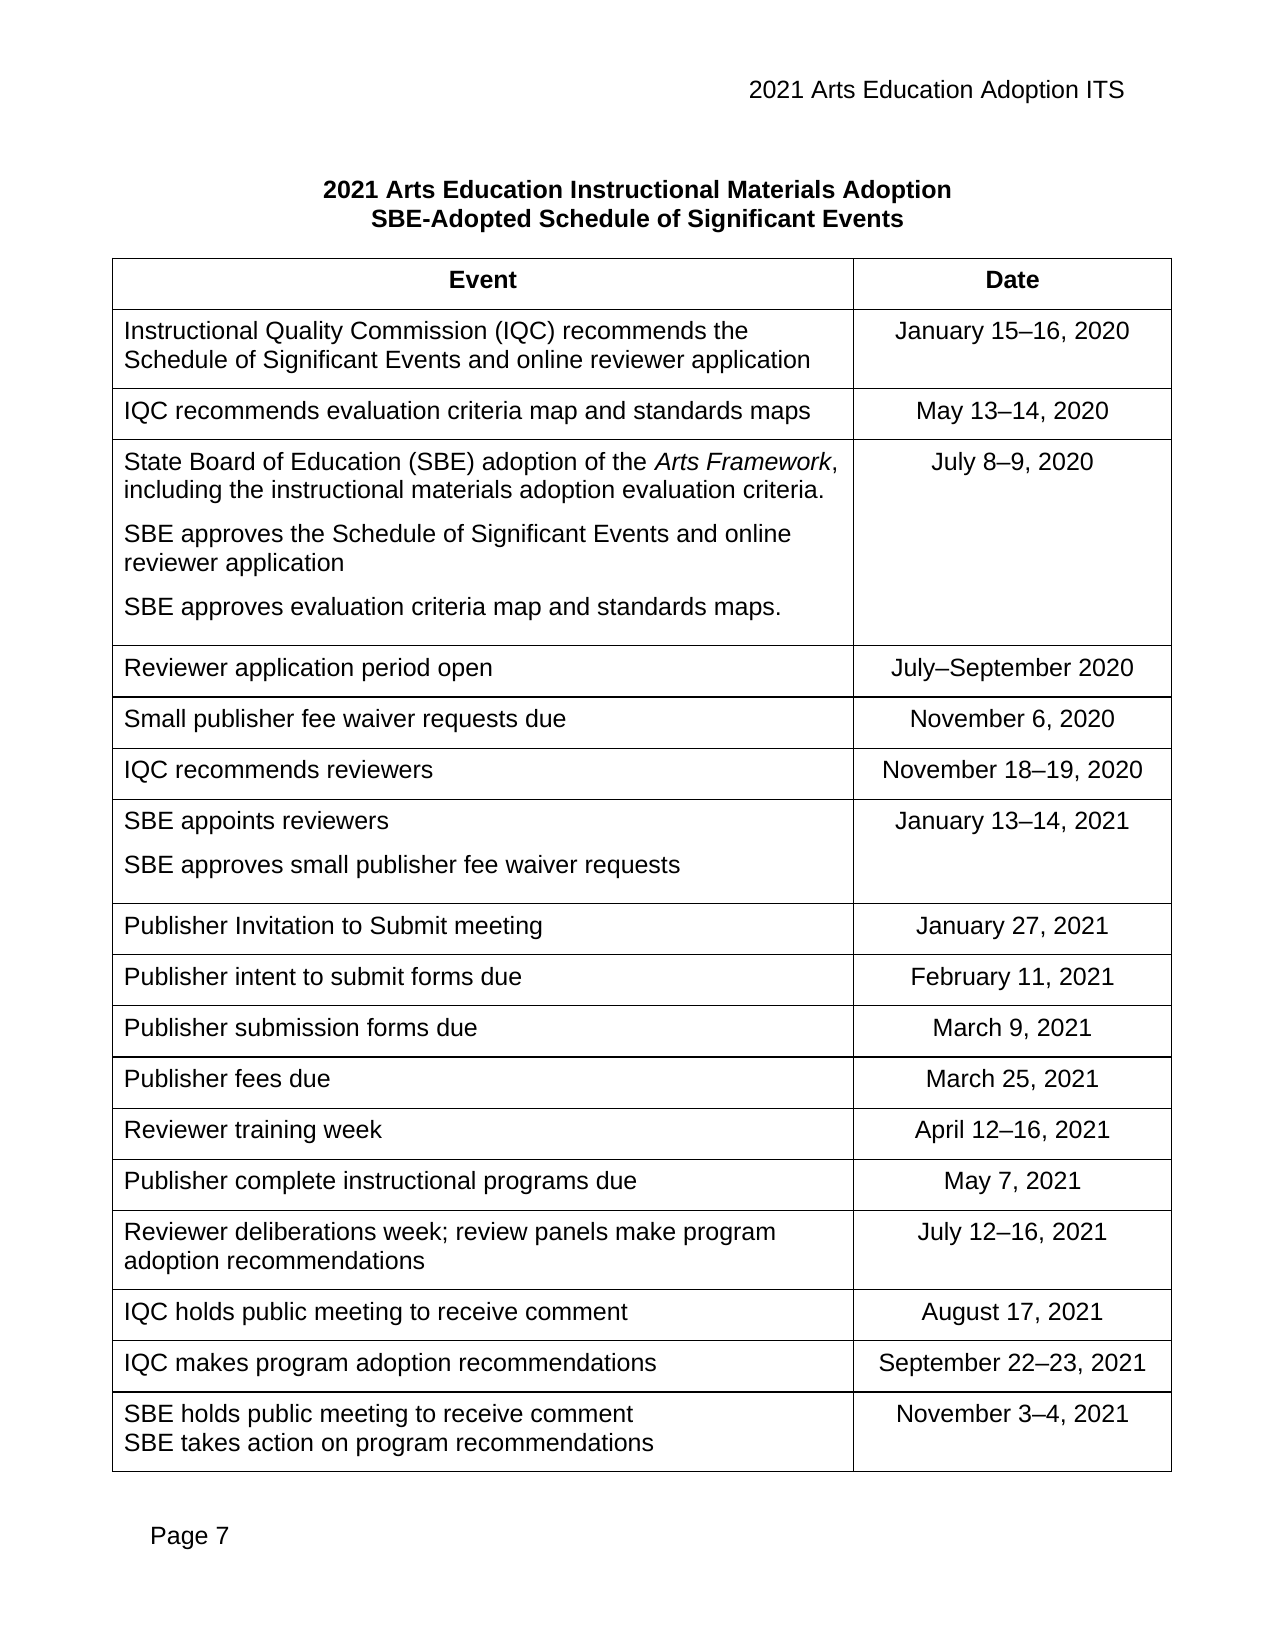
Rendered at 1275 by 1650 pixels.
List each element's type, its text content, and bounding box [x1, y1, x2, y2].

table_cell IQC makes program adoption recommendations [113, 1341, 853, 1391]
table_cell March 9, 2021 [854, 1006, 1171, 1056]
table_cell SBE holds public meeting to receive comment SBE takes action on program recommendations [113, 1393, 853, 1471]
table_cell May 13–14, 2020 [854, 389, 1171, 439]
table_cell Reviewer application period open [113, 646, 853, 696]
table_cell Publisher submission forms due [113, 1006, 853, 1056]
table_cell IQC recommends evaluation criteria map and standards maps [113, 389, 853, 439]
table_cell August 17, 2021 [854, 1290, 1171, 1340]
table_header Event [113, 259, 853, 308]
table_cell IQC holds public meeting to receive comment [113, 1290, 853, 1340]
table_cell January 13–14, 2021 [854, 800, 1171, 903]
text SBE-Adopted Schedule of Significant Events [150, 204, 1125, 232]
table_cell Reviewer training week [113, 1109, 853, 1158]
table_cell Publisher fees due [113, 1058, 853, 1107]
table_cell April 12–16, 2021 [854, 1109, 1171, 1158]
subtitle 2021 Arts Education Instructional Materials Adoption [150, 175, 1125, 204]
table_cell Instructional Quality Commission (IQC) recommends the Schedule of Significant Events and online reviewer application [113, 310, 853, 388]
table_cell SBE appoints reviewers SBE approves small publisher fee waiver requests [113, 800, 853, 903]
table_cell Small publisher fee waiver requests due [113, 698, 853, 747]
table_header Date [854, 259, 1171, 308]
table_cell Publisher complete instructional programs due [113, 1160, 853, 1209]
table_cell February 11, 2021 [854, 955, 1171, 1005]
table_cell November 18–19, 2020 [854, 749, 1171, 798]
table_cell IQC recommends reviewers [113, 749, 853, 798]
table_cell March 25, 2021 [854, 1058, 1171, 1107]
table_cell May 7, 2021 [854, 1160, 1171, 1209]
table_cell Publisher intent to submit forms due [113, 955, 853, 1005]
table_cell November 6, 2020 [854, 698, 1171, 747]
table_cell July 12–16, 2021 [854, 1211, 1171, 1289]
table_cell Publisher Invitation to Submit meeting [113, 904, 853, 954]
table_cell September 22–23, 2021 [854, 1341, 1171, 1391]
table_cell State Board of Education (SBE) adoption of the Arts Framework, including the instructional materials adoption evaluation criteria. SBE approves the Schedule of Significant Events and online reviewer application SBE approves evaluation criteria map and standards maps. [113, 440, 853, 645]
table_cell November 3–4, 2021 [854, 1393, 1171, 1471]
table_cell Reviewer deliberations week; review panels make program adoption recommendations [113, 1211, 853, 1289]
table_cell January 15–16, 2020 [854, 310, 1171, 388]
table_cell July 8–9, 2020 [854, 440, 1171, 645]
table_cell January 27, 2021 [854, 904, 1171, 954]
table_cell July–September 2020 [854, 646, 1171, 696]
